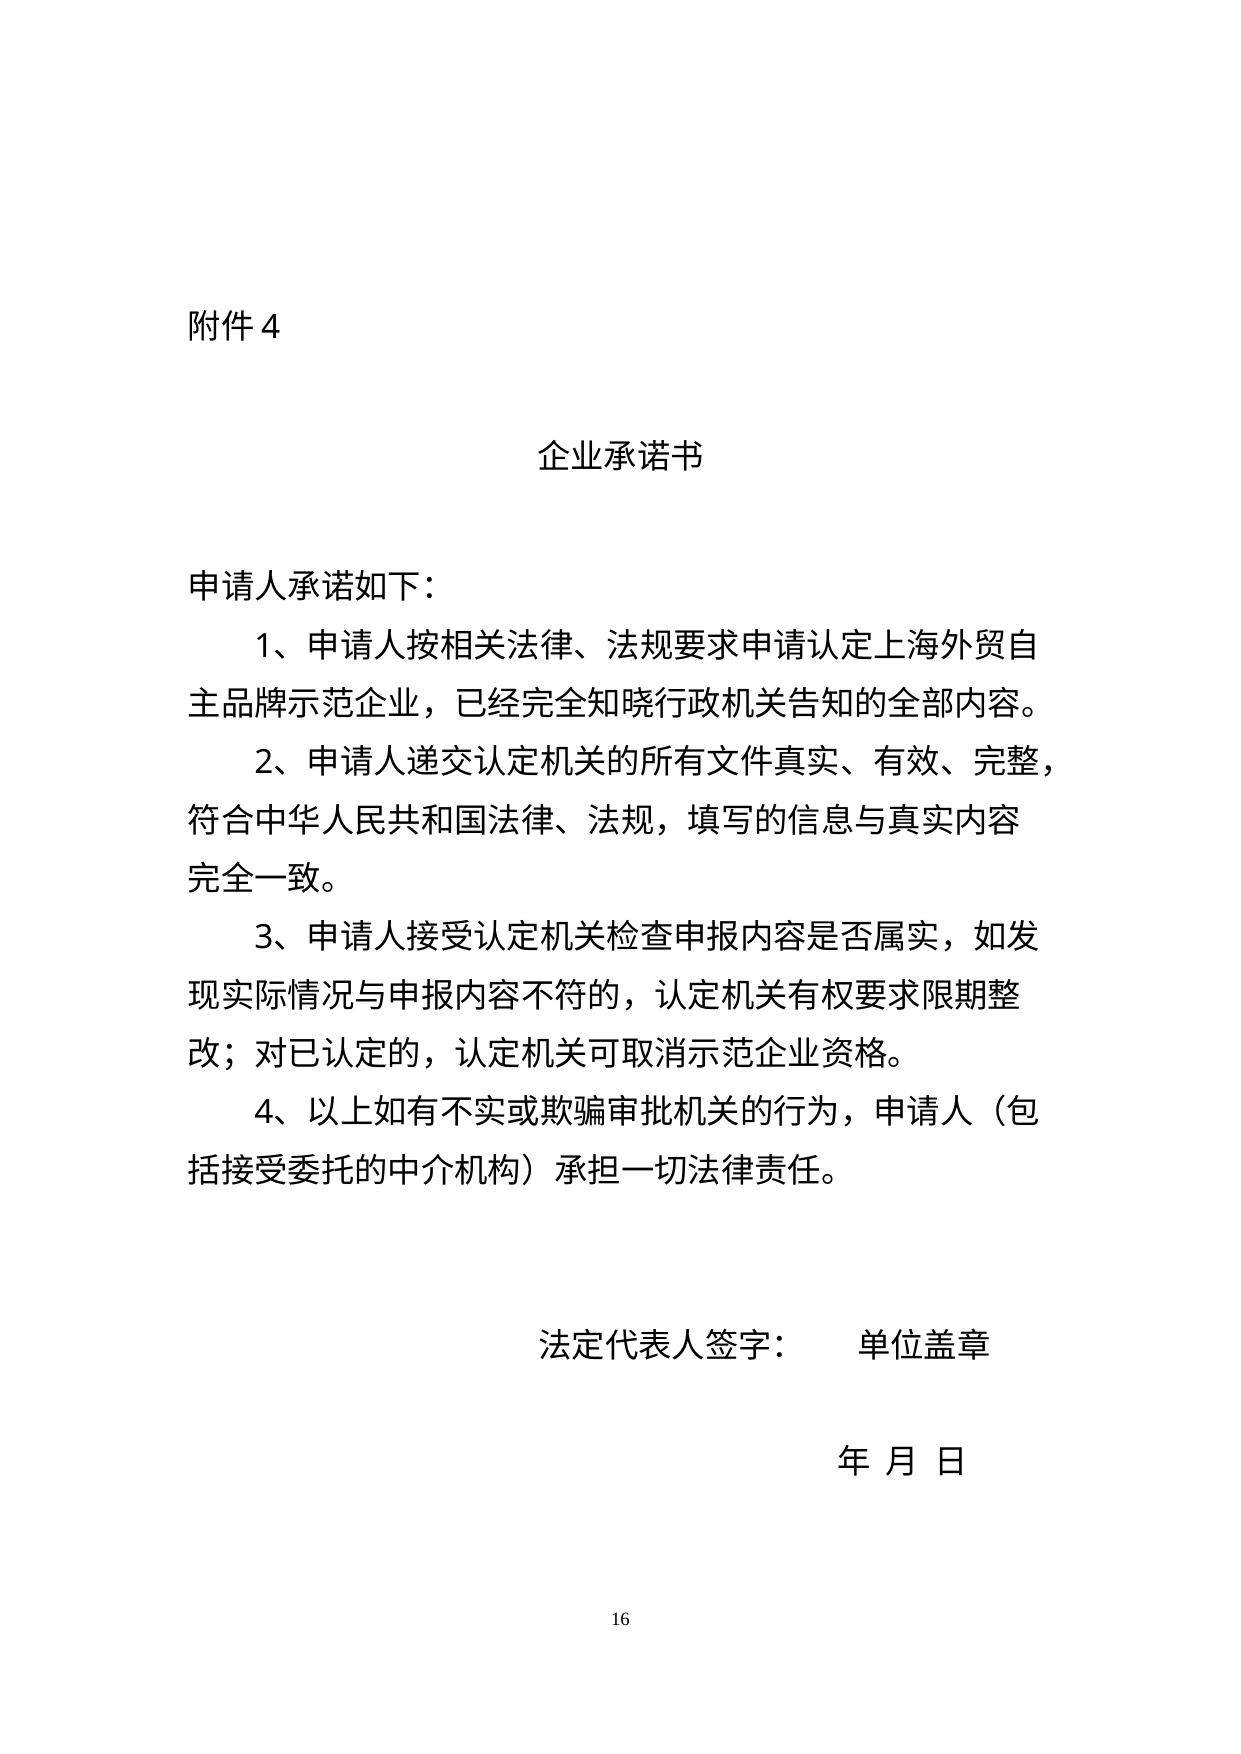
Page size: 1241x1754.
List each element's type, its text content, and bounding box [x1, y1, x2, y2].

text 法定代表人签字： 单位盖章 [187, 1310, 990, 1369]
text 2、申请人递交认定机关的所有文件真实、有效、完整，符合中华人民共和国法律、法规，填写的信息与真实内容完全一致。 [187, 727, 1053, 902]
text 3、申请人接受认定机关检查申报内容是否属实，如发现实际情况与申报内容不符的，认定机关有权要求限期整改；对已认定的，认定机关可取消示范企业资格。 [187, 902, 1053, 1077]
text 附件4 [187, 292, 1053, 357]
text 申请人承诺如下： [187, 552, 1053, 610]
text 1、申请人按相关法律、法规要求申请认定上海外贸自主品牌示范企业，已经完全知晓行政机关告知的全部内容。 [187, 610, 1053, 727]
text 企业承诺书 [187, 422, 1053, 487]
text 4、以上如有不实或欺骗审批机关的行为，申请人（包括接受委托的中介机构）承担一切法律责任。 [187, 1077, 1053, 1194]
text 年 月 日 [187, 1427, 1059, 1485]
